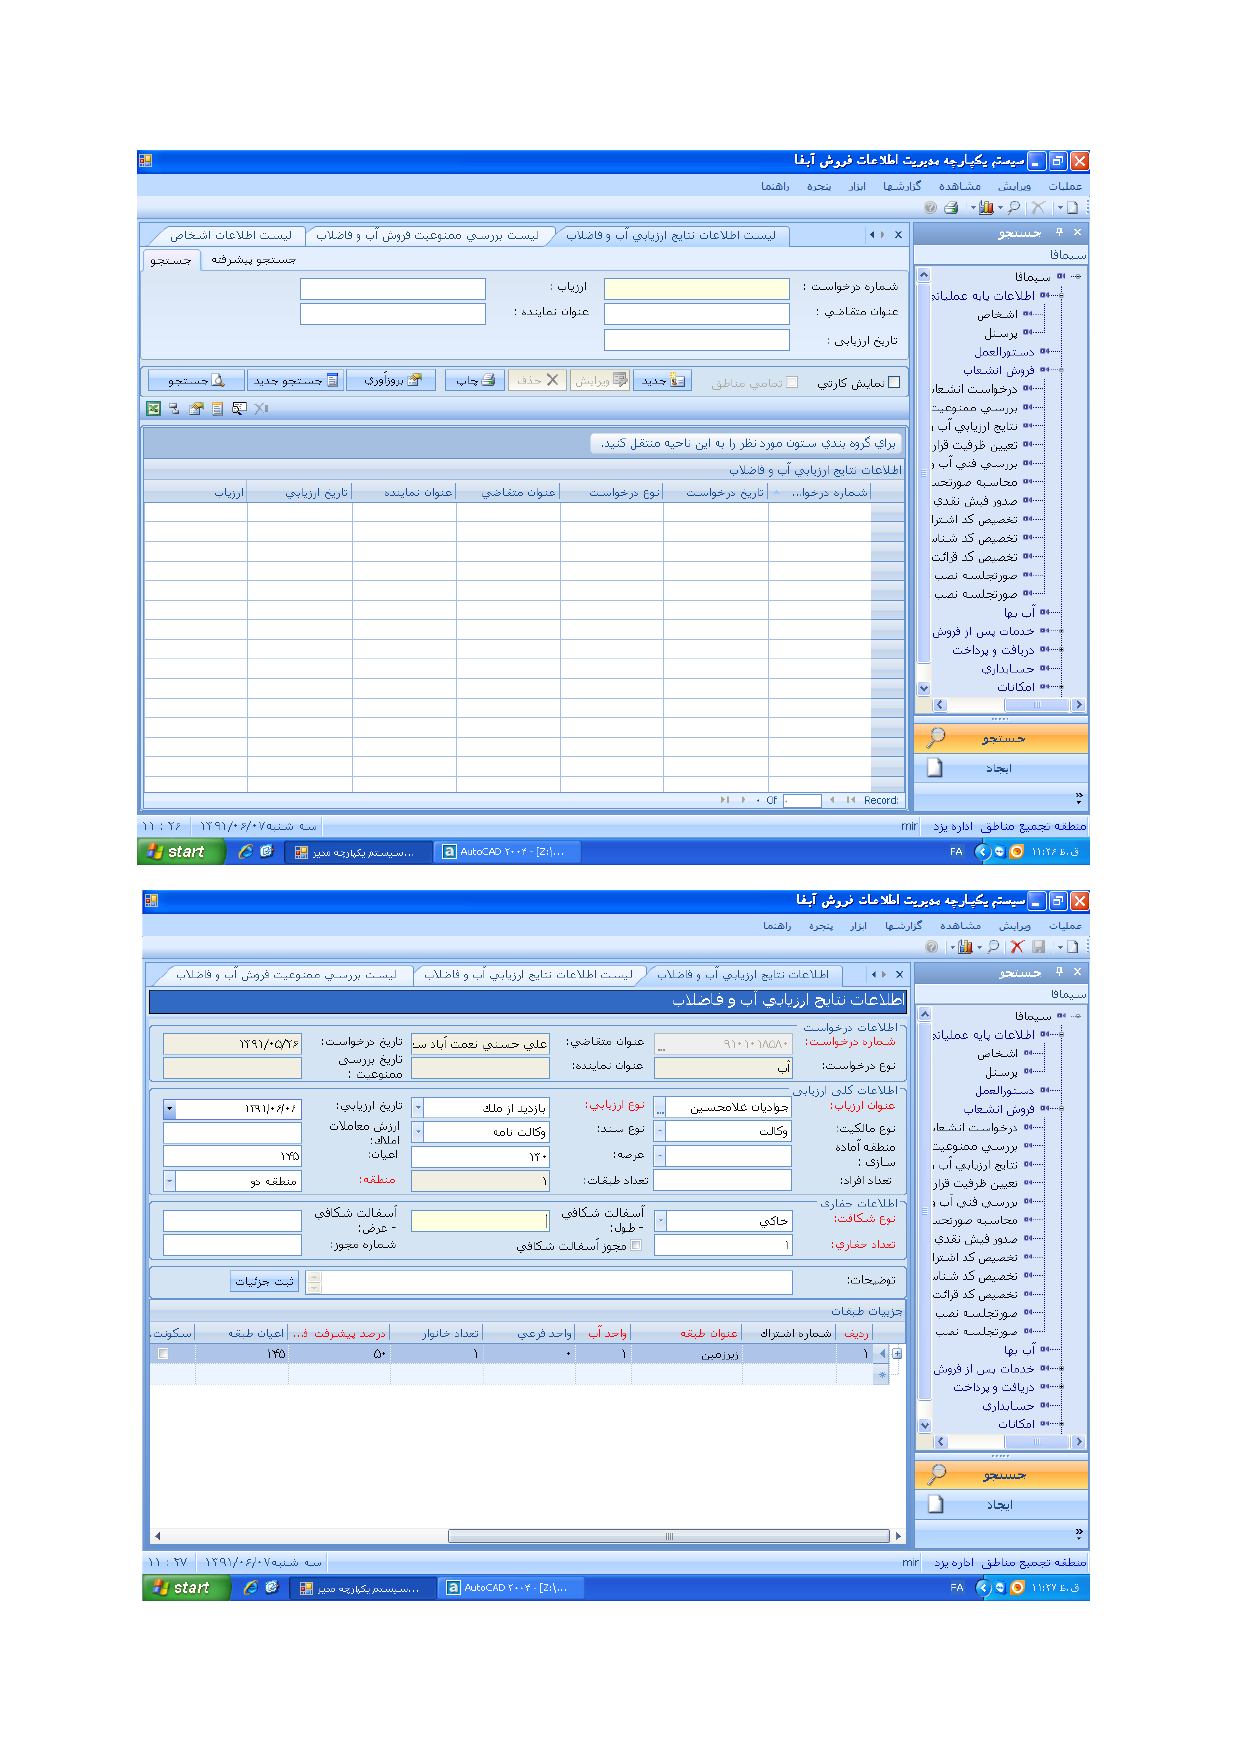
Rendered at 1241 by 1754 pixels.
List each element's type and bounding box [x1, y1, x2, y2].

picture [137, 150, 1090, 865]
picture [142, 890, 1090, 1601]
